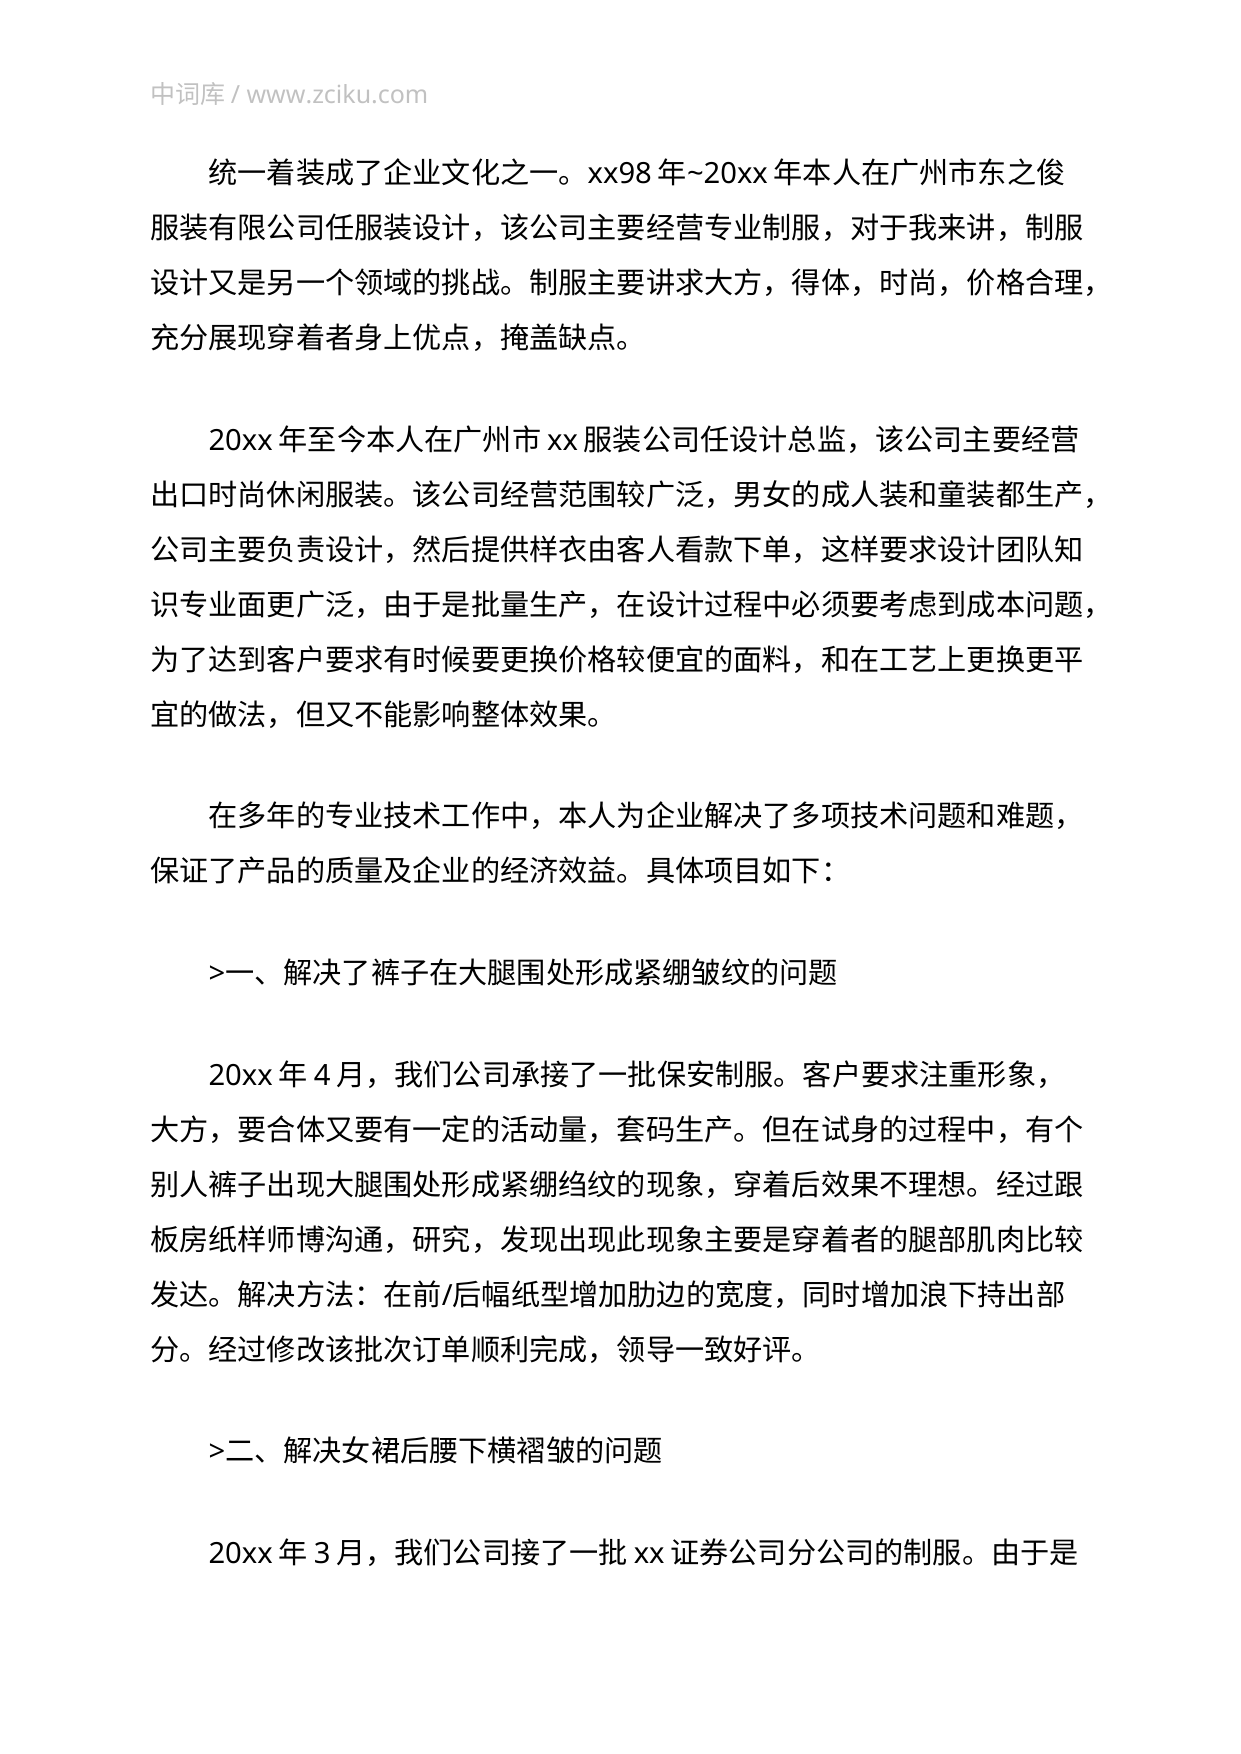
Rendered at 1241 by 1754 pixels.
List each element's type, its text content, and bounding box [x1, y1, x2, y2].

text 20xx年至今本人在广州市xx服装公司任设计总监，该公司主要经营出口时尚休闲服装。该公司经营范围较广泛，男女的成人装和童装都生产，公司主要负责设计，然后提供样衣由客人看款下单，这样要求设计团队知识专业面更广泛，由于是批量生产，在设计过程中必须要考虑到成本问题，为了达到客户要求有时候要更换价格较便宜的面料，和在工艺上更换更平宜的做法，但又不能影响整体效果。 [150, 417, 1090, 733]
text 在多年的专业技术工作中，本人为企业解决了多项技术问题和难题，保证了产品的质量及企业的经济效益。具体项目如下： [150, 793, 1090, 890]
text 20xx年4月，我们公司承接了一批保安制服。客户要求注重形象，大方，要合体又要有一定的活动量，套码生产。但在试身的过程中，有个别人裤子出现大腿围处形成紧绷绉纹的现象，穿着后效果不理想。经过跟板房纸样师博沟通，研究，发现出现此现象主要是穿着者的腿部肌肉比较发达。解决方法：在前/后幅纸型增加肋边的宽度，同时增加浪下持出部分。经过修改该批次订单顺利完成，领导一致好评。 [150, 1052, 1090, 1368]
text >一、解决了裤子在大腿围处形成紧绷皱纹的问题 [150, 949, 1090, 992]
text >二、解决女裙后腰下横褶皱的问题 [150, 1428, 1090, 1470]
text 统一着装成了企业文化之一。xx98年~20xx年本人在广州市东之俊服装有限公司任服装设计，该公司主要经营专业制服，对于我来讲，制服设计又是另一个领域的挑战。制服主要讲求大方，得体，时尚，价格合理，充分展现穿着者身上优点，掩盖缺点。 [150, 150, 1090, 357]
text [150, 1530, 1090, 1572]
